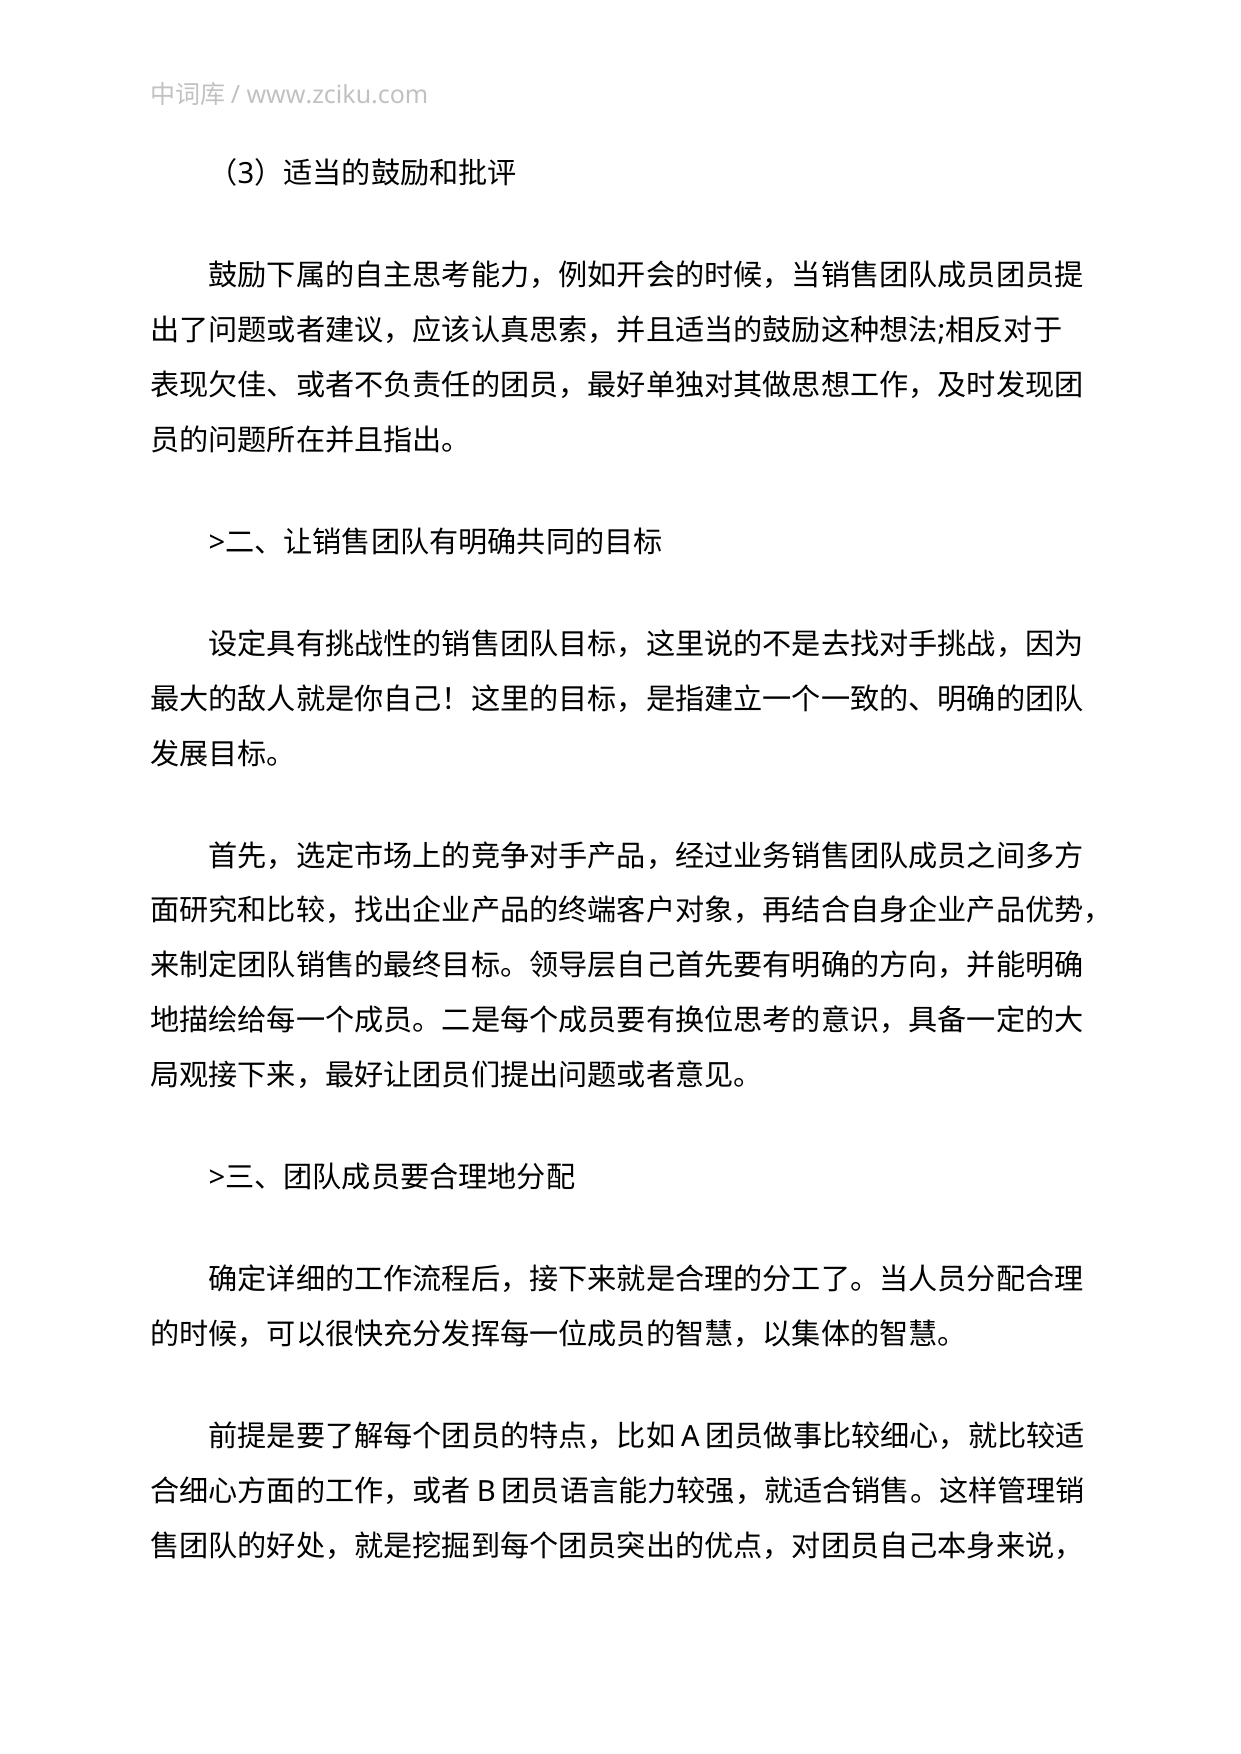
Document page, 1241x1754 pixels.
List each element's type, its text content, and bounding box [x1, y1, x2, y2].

text 确定详细的工作流程后，接下来就是合理的分工了。当人员分配合理的时候，可以很快充分发挥每一位成员的智慧，以集体的智慧。 [150, 1255, 1090, 1353]
text >三、团队成员要合理地分配 [150, 1153, 1090, 1196]
text （3）适当的鼓励和批评 [150, 150, 1090, 192]
text 设定具有挑战性的销售团队目标，这里说的不是去找对手挑战，因为最大的敌人就是你自己！这里的目标，是指建立一个一致的、明确的团队发展目标。 [150, 621, 1090, 773]
text >二、让销售团队有明确共同的目标 [150, 518, 1090, 561]
text 首先，选定市场上的竞争对手产品，经过业务销售团队成员之间多方面研究和比较，找出企业产品的终端客户对象，再结合自身企业产品优势，来制定团队销售的最终目标。领导层自己首先要有明确的方向，并能明确地描绘给每一个成员。二是每个成员要有换位思考的意识，具备一定的大局观接下来，最好让团员们提出问题或者意见。 [150, 832, 1090, 1094]
text 鼓励下属的自主思考能力，例如开会的时候，当销售团队成员团员提出了问题或者建议，应该认真思索，并且适当的鼓励这种想法;相反对于表现欠佳、或者不负责任的团员，最好单独对其做思想工作，及时发现团员的问题所在并且指出。 [150, 252, 1090, 459]
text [150, 1412, 1090, 1564]
